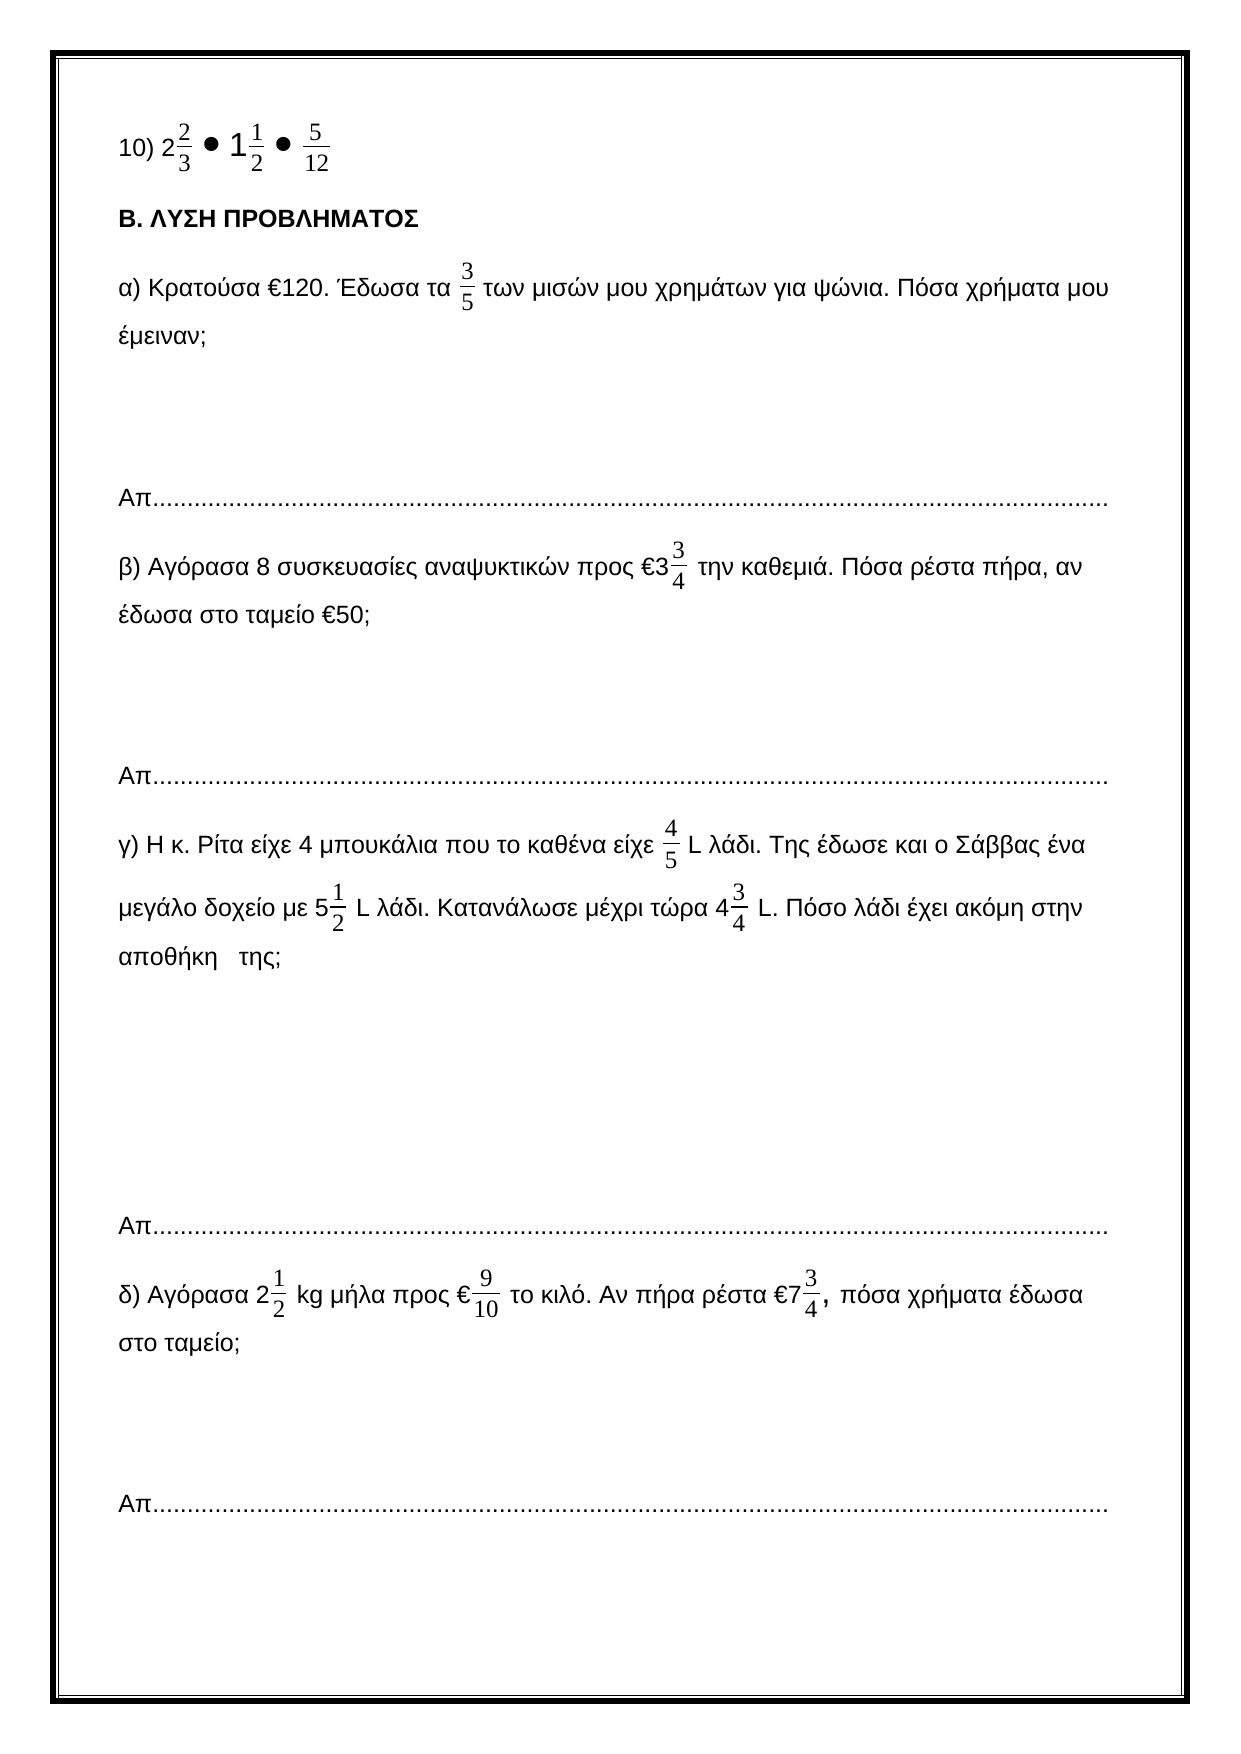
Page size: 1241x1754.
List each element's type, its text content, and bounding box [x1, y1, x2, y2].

text γ) Η κ. Ρίτα είχε 4 μπουκάλια που το καθένα είχε L λάδι. Της έδωσε και ο Σάββας ένα μεγάλο δοχείο με 5 L λάδι. Κατανάλωσε μέχρι τώρα 4 L. Πόσο λάδι έχει ακόμη στην αποθήκη της; [118, 815, 1122, 970]
text 10) 2 ⦁ 1 ⦁ [118, 118, 1122, 177]
text α) Κρατούσα €120. Έδωσα τα των μισών μου χρημάτων για ψώνια. Πόσα χρήματα μου έμειναν; [118, 258, 1122, 350]
text Απ.......................................................................................................................................... [118, 482, 1122, 511]
text Απ.......................................................................................................................................... [118, 1211, 1122, 1239]
text δ) Αγόρασα 2 kg μήλα προς € το κιλό. Αν πήρα ρέστα €7, πόσα χρήματα έδωσα στο ταμείο; [118, 1264, 1122, 1357]
text Β. ΛΥΣΗ ΠΡΟΒΛΗΜΑΤΟΣ [118, 204, 1122, 233]
text Απ.......................................................................................................................................... [118, 761, 1122, 790]
text Απ.......................................................................................................................................... [118, 1489, 1122, 1518]
text β) Αγόρασα 8 συσκευασίες αναψυκτικών προς €3 την καθεμιά. Πόσα ρέστα πήρα, αν έδωσα στο ταμείο €50; [118, 536, 1122, 628]
